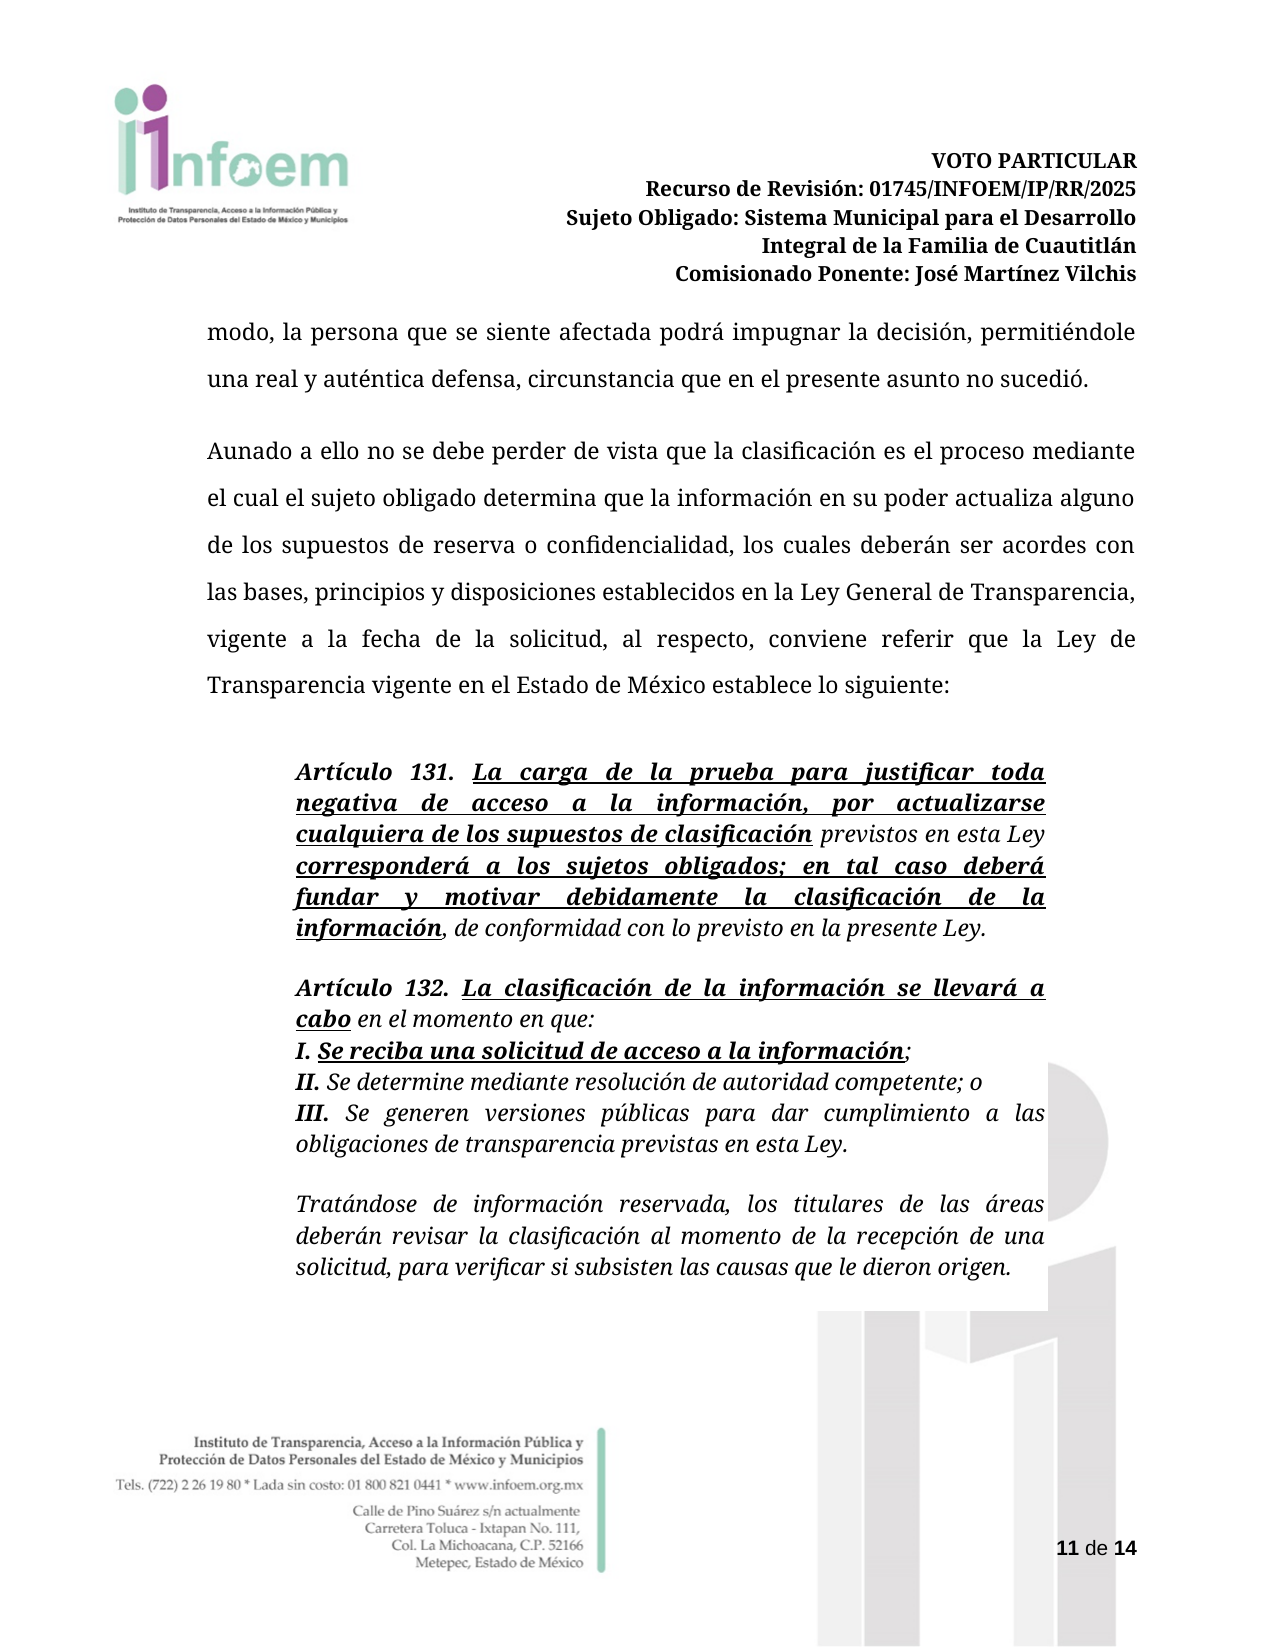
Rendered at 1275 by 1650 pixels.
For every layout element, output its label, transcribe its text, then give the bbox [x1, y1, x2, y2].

text Artículo 131. La carga de la prueba para justificar toda negativa de acceso a la información, por actualizarse cualquiera de los supuestos de clasificación previstos en esta Ley corresponderá a los sujetos obligados; en tal caso deberá fundar y motivar debidamente la clasificación de la información, de conformidad con lo previsto en la presente Ley. [295, 756, 1048, 943]
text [207, 316, 1137, 394]
text Artículo 132. La clasificación de la información se llevará a cabo en el momento en que: [295, 972, 1048, 1034]
picture [0, 25, 1233, 1647]
text Aunado a ello no se debe perder de vista que la clasificación es el proceso mediante el cual el sujeto obligado determina que la información en su poder actualiza alguno de los supuestos de reserva o confidencialidad, los cuales deberán ser acordes con las bases, principios y disposiciones establecidos en la Ley General de Transparencia, vigente a la fecha de la solicitud, al respecto, conviene referir que la Ley de Transparencia vigente en el Estado de México establece lo siguiente: [207, 435, 1137, 701]
text I. Se reciba una solicitud de acceso a la información; [295, 1034, 1048, 1066]
text II. Se determine mediante resolución de autoridad competente; o [295, 1066, 1048, 1097]
text III. Se generen versiones públicas para dar cumplimiento a las obligaciones de transparencia previstas en esta Ley. [295, 1097, 1048, 1159]
text Tratándose de información reservada, los titulares de las áreas deberán revisar la clasificación al momento de la recepción de una solicitud, para verificar si subsisten las causas que le dieron origen. [295, 1188, 1048, 1282]
